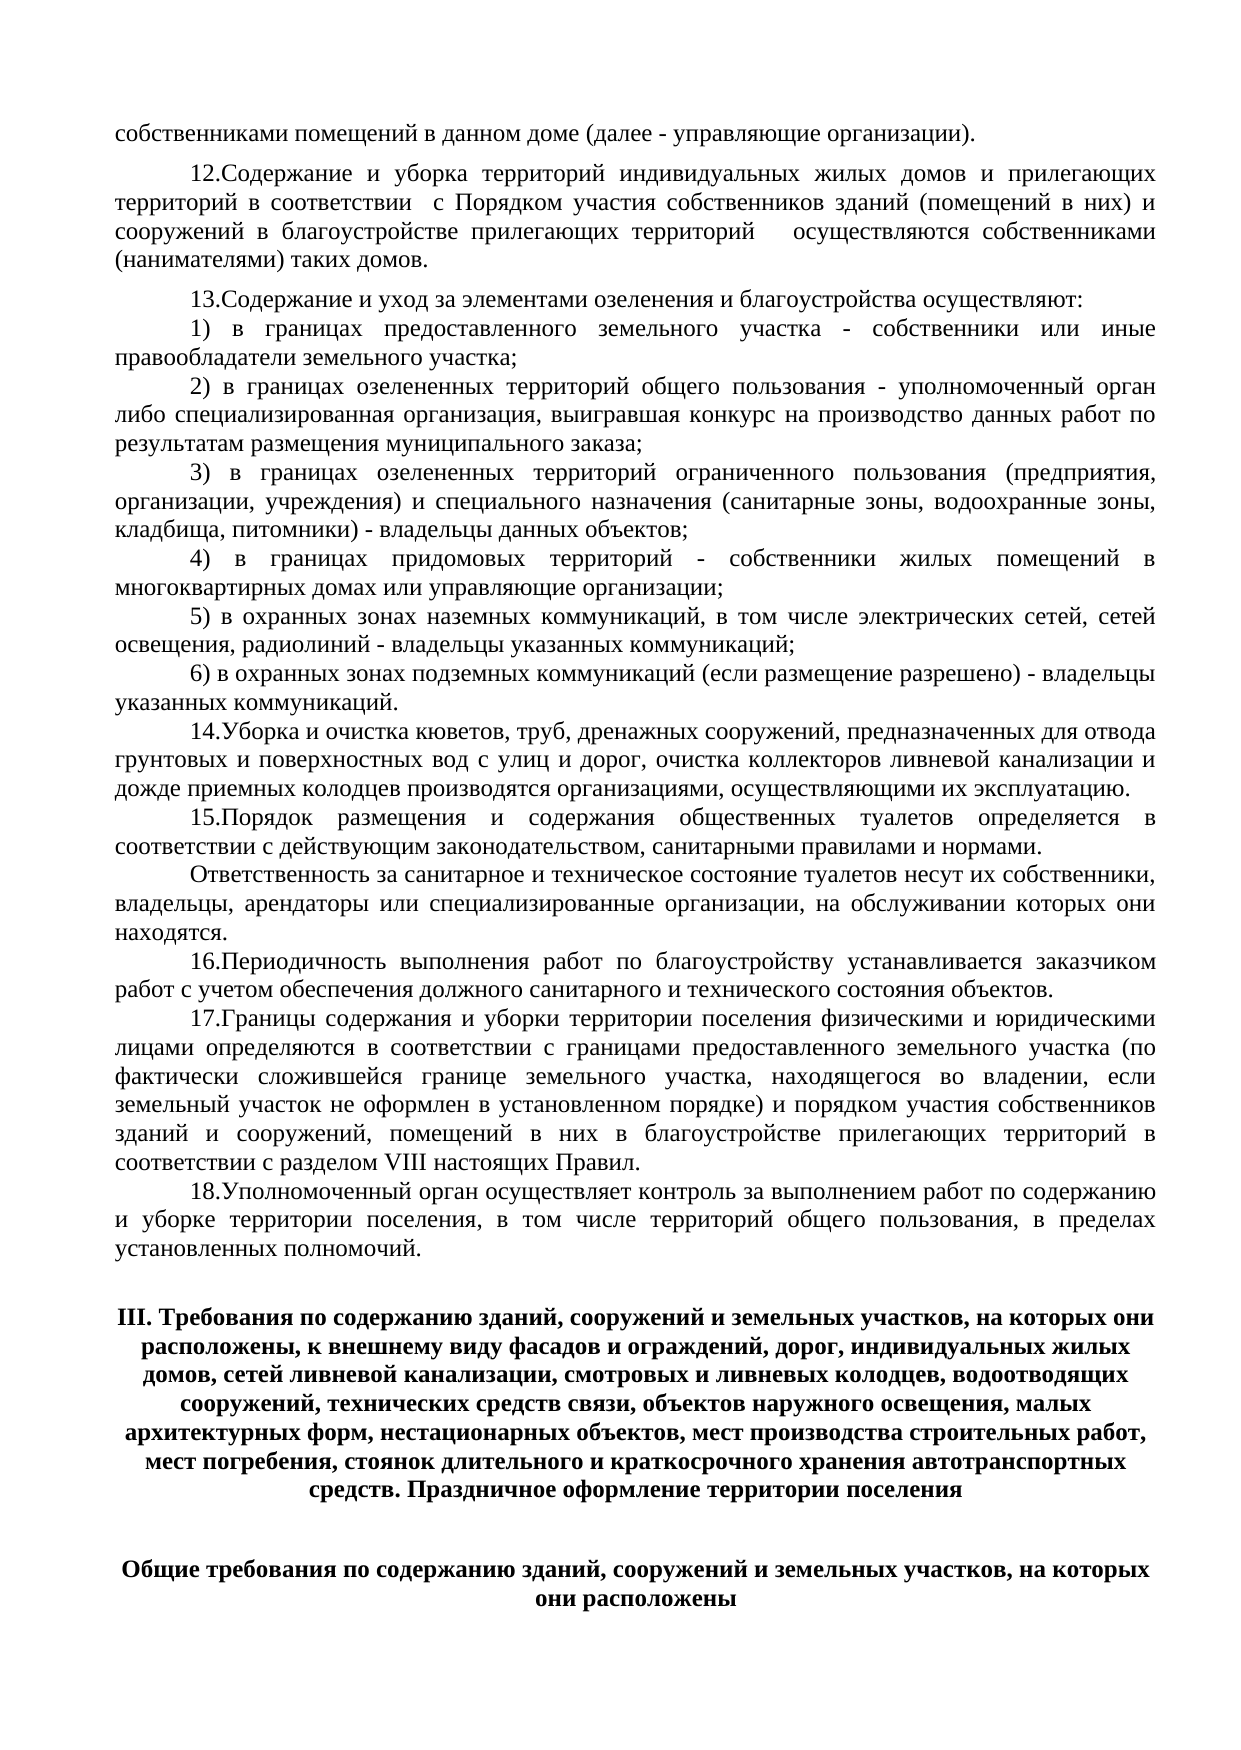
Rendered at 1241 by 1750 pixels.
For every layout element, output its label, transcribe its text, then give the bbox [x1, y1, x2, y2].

text 15.Порядок размещения и содержания общественных туалетов определяется в соответствии с действующим законодательством, санитарными правилами и нормами. [114, 802, 1157, 859]
subtitle III. Требования по содержанию зданий, сооружений и земельных участков, на которых они расположены, к внешнему виду фасадов и ограждений, дорог, индивидуальных жилых домов, сетей ливневой канализации, смотровых и ливневых колодцев, водоотводящих сооружений, технических средств связи, объектов наружного освещения, малых архитектурных форм, нестационарных объектов, мест производства строительных работ, мест погребения, стоянок длительного и краткосрочного хранения автотранспортных средств. Праздничное оформление территории поселения [114, 1302, 1157, 1503]
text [114, 118, 1157, 147]
subtitle Общие требования по содержанию зданий, сооружений и земельных участков, на которых они расположены [114, 1554, 1157, 1612]
text 1) в границах предоставленного земельного участка - собственники или иные правообладатели земельного участка; [114, 313, 1157, 371]
text Ответственность за санитарное и техническое состояние туалетов несут их собственники, владельцы, арендаторы или специализированные организации, на обслуживании которых они находятся. [114, 859, 1157, 946]
text 14.Уборка и очистка кюветов, труб, дренажных сооружений, предназначенных для отвода грунтовых и поверхностных вод с улиц и дорог, очистка коллекторов ливневой канализации и дожде приемных колодцев производятся организациями, осуществляющими их эксплуатацию. [114, 716, 1157, 802]
text 13.Содержание и уход за элементами озеленения и благоустройства осуществляют: [114, 284, 1157, 313]
subtitle 12.Содержание и уборка территорий индивидуальных жилых домов и прилегающих территорий в соответствии с Порядком участия собственников зданий (помещений в них) и сооружений в благоустройстве прилегающих территорий осуществляются собственниками (нанимателями) таких домов. [114, 158, 1157, 273]
text 2) в границах озелененных территорий общего пользования - уполномоченный орган либо специализированная организация, выигравшая конкурс на производство данных работ по результатам размещения муниципального заказа; [114, 371, 1157, 457]
text 18.Уполномоченный орган осуществляет контроль за выполнением работ по содержанию и уборке территории поселения, в том числе территорий общего пользования, в пределах установленных полномочий. [114, 1176, 1157, 1262]
text 4) в границах придомовых территорий - собственники жилых помещений в многоквартирных домах или управляющие организации; [114, 543, 1157, 601]
text 5) в охранных зонах наземных коммуникаций, в том числе электрических сетей, сетей освещения, радиолиний - владельцы указанных коммуникаций; [114, 601, 1157, 658]
text 17.Границы содержания и уборки территории поселения физическими и юридическими лицами определяются в соответствии с границами предоставленного земельного участка (по фактически сложившейся границе земельного участка, находящегося во владении, если земельный участок не оформлен в установленном порядке) и порядком участия собственников зданий и сооружений, помещений в них в благоустройстве прилегающих территорий в соответствии с разделом VIII настоящих Правил. [114, 1003, 1157, 1176]
text 16.Периодичность выполнения работ по благоустройству устанавливается заказчиком работ с учетом обеспечения должного санитарного и технического состояния объектов. [114, 946, 1157, 1003]
text 6) в охранных зонах подземных коммуникаций (если размещение разрешено) - владельцы указанных коммуникаций. [114, 658, 1157, 716]
text 3) в границах озелененных территорий ограниченного пользования (предприятия, организации, учреждения) и специального назначения (санитарные зоны, водоохранные зоны, кладбища, питомники) - владельцы данных объектов; [114, 457, 1157, 543]
